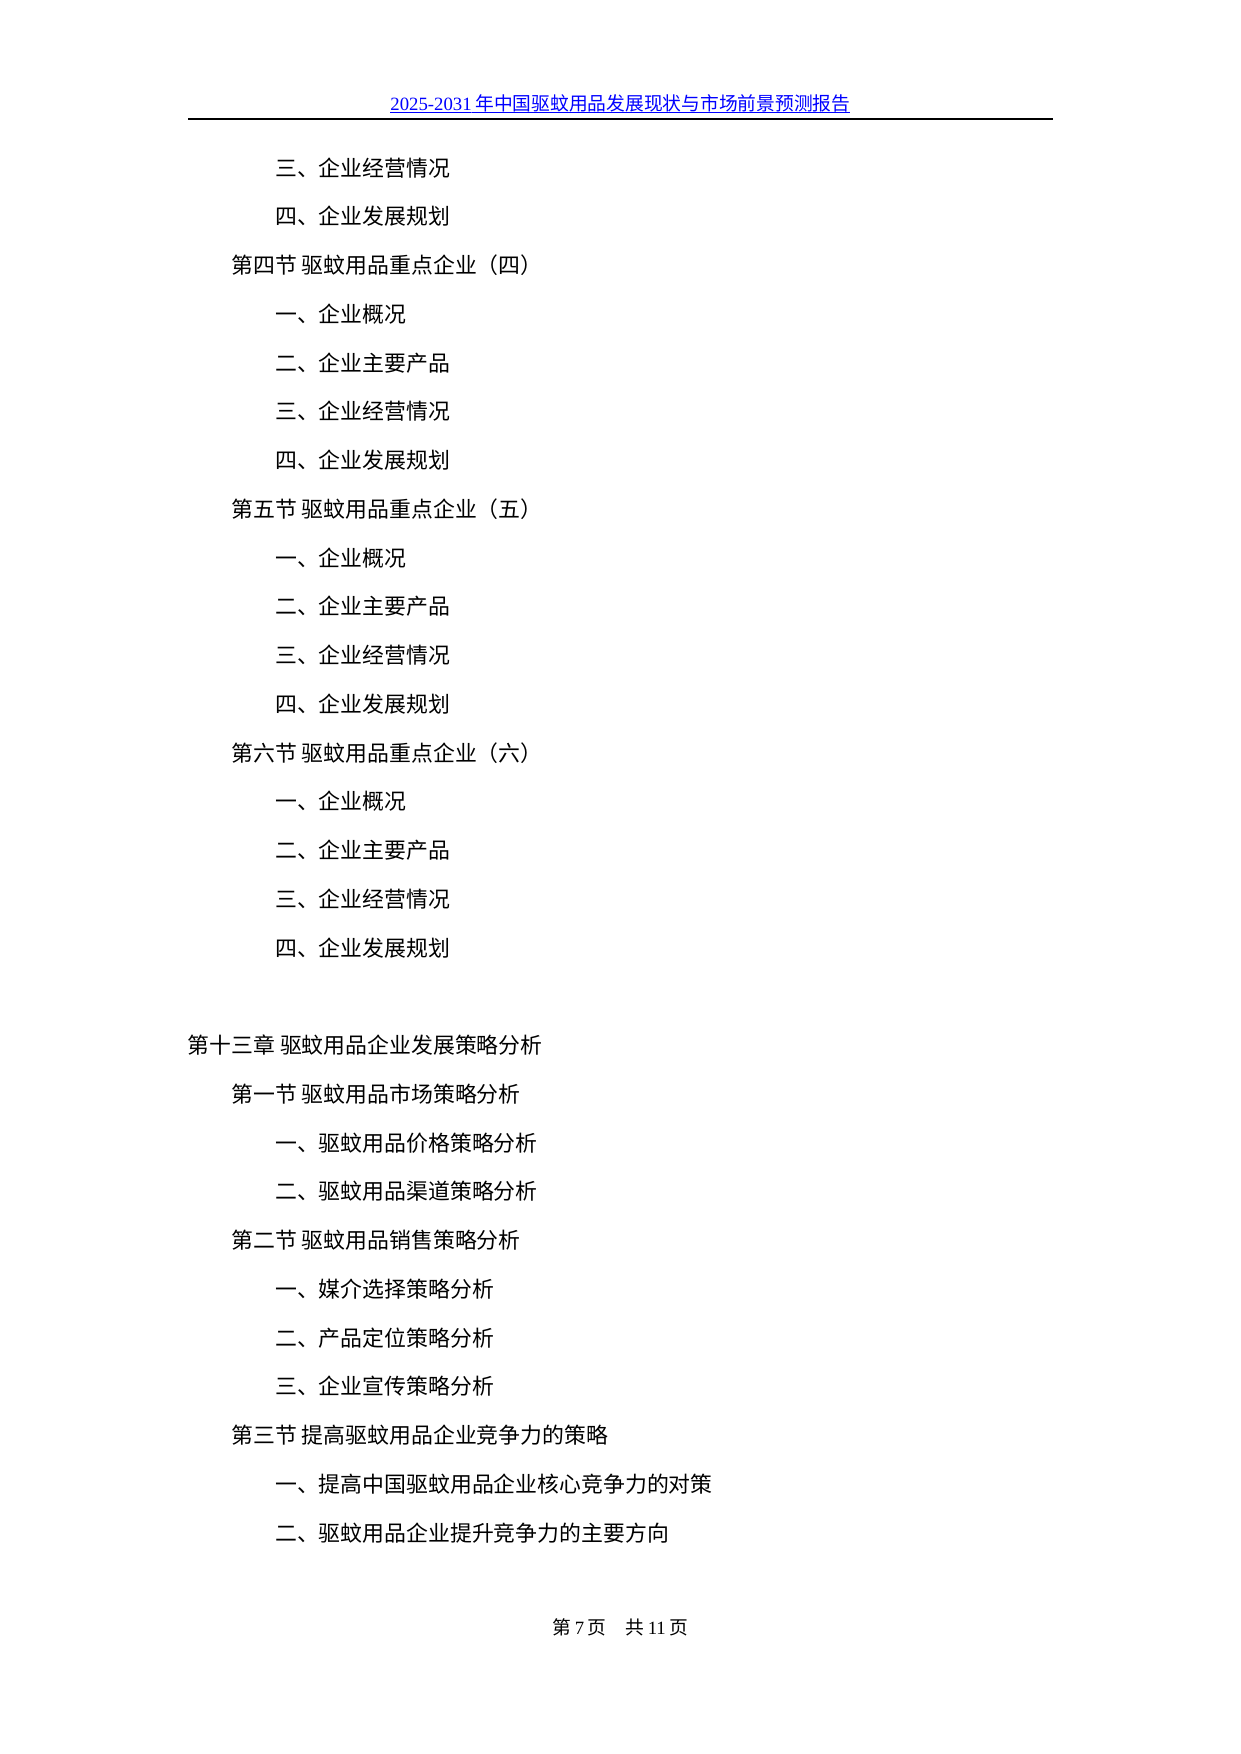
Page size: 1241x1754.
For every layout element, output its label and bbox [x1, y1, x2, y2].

text [187, 150, 1053, 1548]
